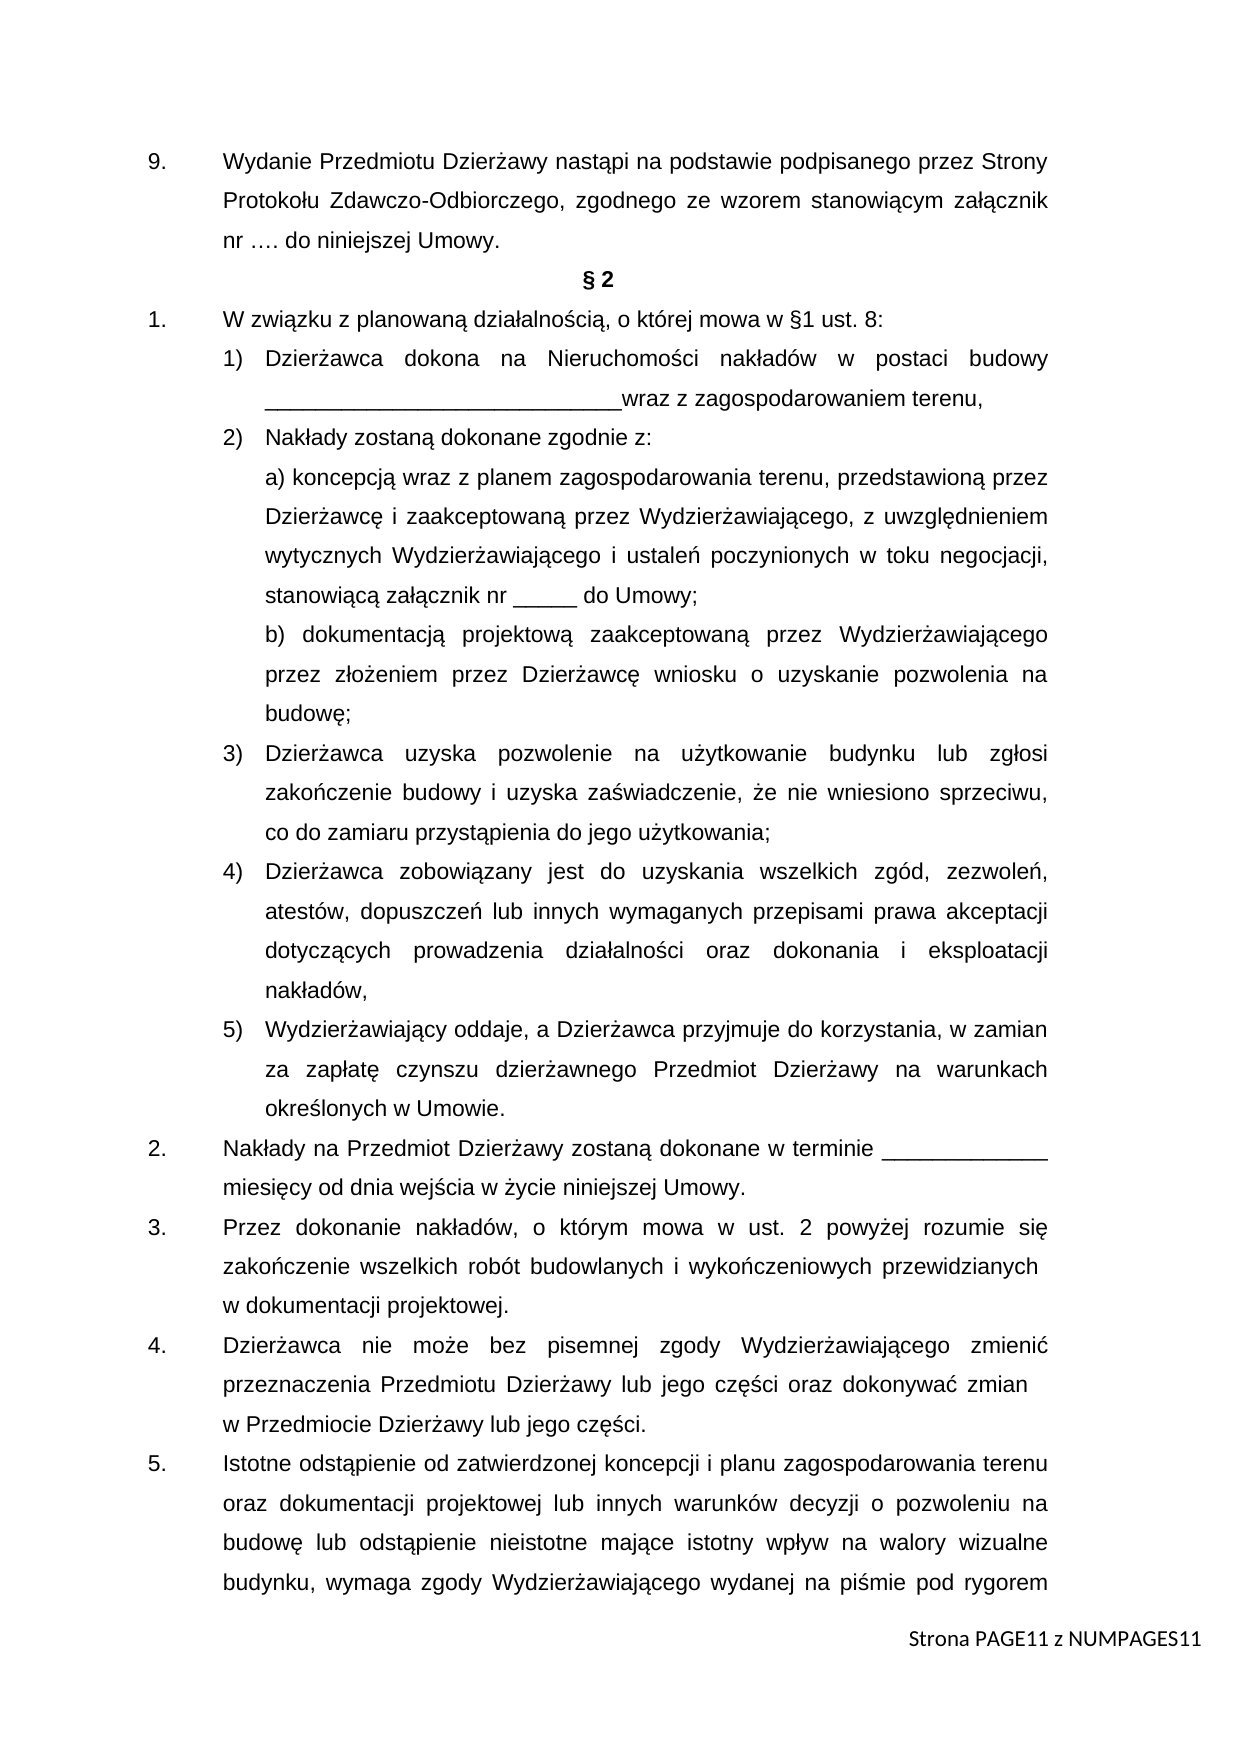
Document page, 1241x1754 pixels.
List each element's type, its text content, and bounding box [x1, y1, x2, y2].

list Dzierżawca zobowiązany jest do uzyskania wszelkich zgód, zezwoleń, atestów, dopuszczeń lub innych wymaganych przepisami prawa akceptacji dotyczących prowadzenia działalności oraz dokonania i eksploatacji nakładów, [223, 858, 1048, 1003]
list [148, 1450, 1048, 1595]
list Wydzierżawiający oddaje, a Dzierżawca przyjmuje do korzystania, w zamian za zapłatę czynszu dzierżawnego Przedmiot Dzierżawy na warunkach określonych w Umowie. [223, 1016, 1048, 1121]
list b) dokumentacją projektową zaakceptowaną przez Wydzierżawiającego przez złożeniem przez Dzierżawcę wniosku o uzyskanie pozwolenia na budowę; [265, 621, 1048, 727]
list Nakłady zostaną dokonane zgodnie z: [223, 424, 1048, 450]
list Wydanie Przedmiotu Dzierżawy nastąpi na podstawie podpisanego przez Strony Protokołu Zdawczo-Odbiorczego, zgodnego ze wzorem stanowiącym załącznik nr …. do niniejszej Umowy. [148, 148, 1048, 253]
list W związku z planowaną działalnością, o której mowa w §1 ust. 8: [148, 306, 1048, 332]
list Przez dokonanie nakładów, o którym mowa w ust. 2 powyżej rozumie się zakończenie wszelkich robót budowlanych i wykończeniowych przewidzianych w dokumentacji projektowej. [148, 1213, 1048, 1319]
list a) koncepcją wraz z planem zagospodarowania terenu, przedstawioną przez Dzierżawcę i zaakceptowaną przez Wydzierżawiającego, z uwzględnieniem wytycznych Wydzierżawiającego i ustaleń poczynionych w toku negocjacji, stanowiącą załącznik nr _____ do Umowy; [265, 463, 1048, 608]
list Dzierżawca nie może bez pisemnej zgody Wydzierżawiającego zmienić przeznaczenia Przedmiotu Dzierżawy lub jego części oraz dokonywać zmian w Przedmiocie Dzierżawy lub jego części. [148, 1332, 1048, 1437]
list Nakłady na Przedmiot Dzierżawy zostaną dokonane w terminie _____________ miesięcy od dnia wejścia w życie niniejszej Umowy. [148, 1134, 1048, 1200]
list Dzierżawca uzyska pozwolenie na użytkowanie budynku lub zgłosi zakończenie budowy i uzyska zaświadczenie, że nie wniesiono sprzeciwu, co do zamiaru przystąpienia do jego użytkowania; [223, 740, 1048, 845]
text § 2 [148, 266, 1048, 292]
list Dzierżawca dokona na Nieruchomości nakładów w postaci budowy ____________________________wraz z zagospodarowaniem terenu, [223, 345, 1048, 411]
